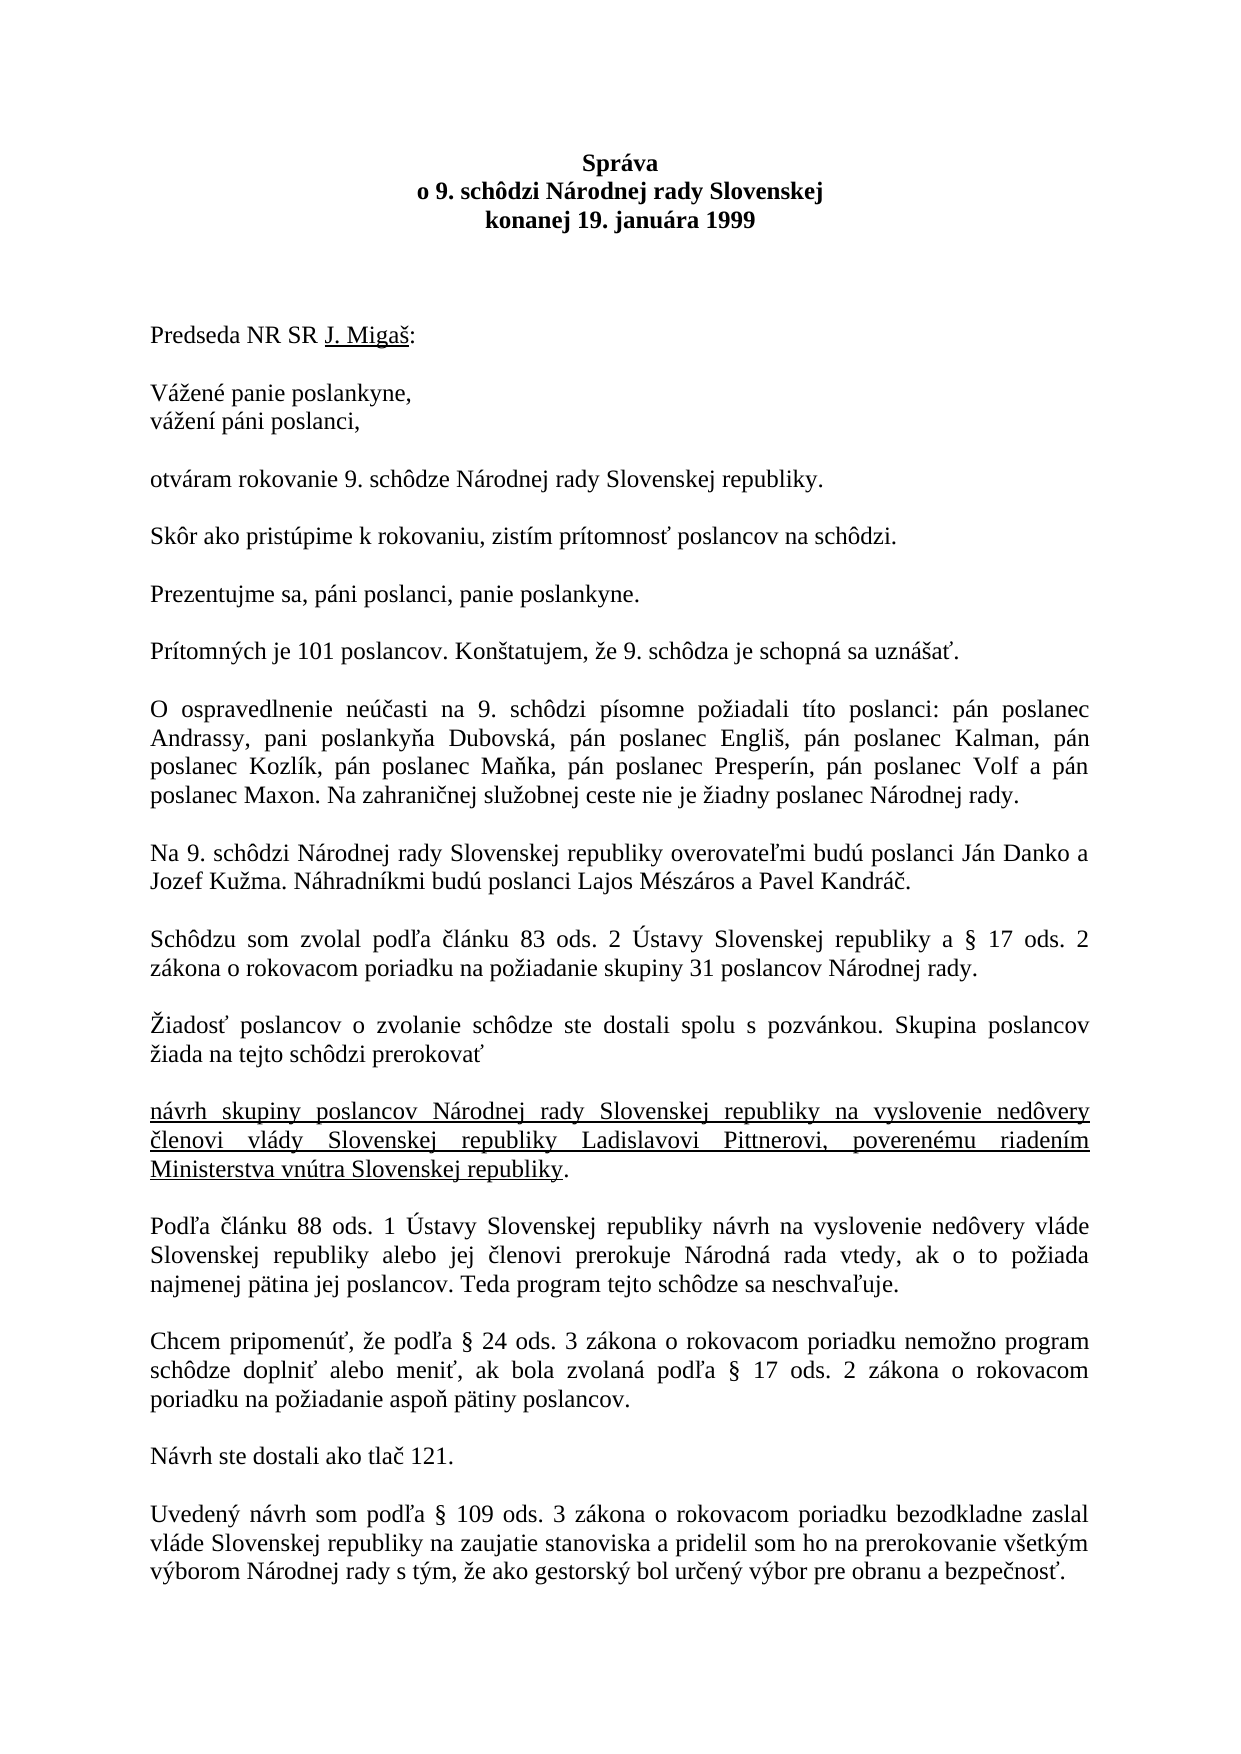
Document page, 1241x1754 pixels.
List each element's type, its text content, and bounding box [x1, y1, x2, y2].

text Chcem pripomenúť, že podľa § 24 ods. 3 zákona o rokovacom poriadku nemožno program schôdze doplniť alebo meniť, ak bola zvolaná podľa § 17 ods. 2 zákona o rokovacom poriadku na požiadanie aspoň pätiny poslancov. [150, 1326, 1090, 1413]
text Skôr ako pristúpime k rokovaniu, zistím prítomnosť poslancov na schôdzi. [150, 521, 1090, 550]
text Návrh ste dostali ako tlač 121. [150, 1441, 1090, 1470]
text O ospravedlnenie neúčasti na 9. schôdzi písomne požiadali títo poslanci: pán poslanec Andrassy, pani poslankyňa Dubovská, pán poslanec Engliš, pán poslanec Kalman, pán poslanec Kozlík, pán poslanec Maňka, pán poslanec Presperín, pán poslanec Volf a pán poslanec Maxon. Na zahraničnej služobnej ceste nie je žiadny poslanec Národnej rady. [150, 694, 1090, 809]
text Schôdzu som zvolal podľa článku 83 ods. 2 Ústavy Slovenskej republiky a § 17 ods. 2 zákona o rokovacom poriadku na požiadanie skupiny 31 poslancov Národnej rady. [150, 924, 1090, 981]
text o 9. schôdzi Národnej rady Slovenskej [150, 176, 1090, 205]
text Predseda NR SR J. Migaš: [150, 320, 1090, 349]
text návrh skupiny poslancov Národnej rady Slovenskej republiky na vyslovenie nedôvery členovi vlády Slovenskej republiky Ladislavovi Pittnerovi, poverenému riadením Ministerstva vnútra Slovenskej republiky. [150, 1123, 1090, 1150]
text návrh skupiny poslancov Národnej rady Slovenskej republiky na vyslovenie nedôvery členovi vlády Slovenskej republiky Ladislavovi Pittnerovi, poverenému riadením Ministerstva vnútra Slovenskej republiky. [150, 1152, 1090, 1183]
text Vážené panie poslankyne, [150, 378, 1090, 406]
text návrh skupiny poslancov Národnej rady Slovenskej republiky na vyslovenie nedôvery členovi vlády Slovenskej republiky Ladislavovi Pittnerovi, poverenému riadením Ministerstva vnútra Slovenskej republiky. [150, 1096, 1090, 1121]
text Prítomných je 101 poslancov. Konštatujem, že 9. schôdza je schopná sa uznášať. [150, 636, 1090, 665]
text Na 9. schôdzi Národnej rady Slovenskej republiky overovateľmi budú poslanci Ján Danko a Jozef Kužma. Náhradníkmi budú poslanci Lajos Mészáros a Pavel Kandráč. [150, 838, 1090, 895]
text Uvedený návrh som podľa § 109 ods. 3 zákona o rokovacom poriadku bezodkladne zaslal vláde Slovenskej republiky na zaujatie stanoviska a pridelil som ho na prerokovanie všetkým výborom Národnej rady s tým, že ako gestorský bol určený výbor pre obranu a bezpečnosť. [150, 1499, 1090, 1585]
text Prezentujme sa, páni poslanci, panie poslankyne. [150, 579, 1090, 608]
text otváram rokovanie 9. schôdze Národnej rady Slovenskej republiky. [150, 464, 1090, 493]
text Správa [150, 148, 1090, 176]
text Žiadosť poslancov o zvolanie schôdze ste dostali spolu s pozvánkou. Skupina poslancov žiada na tejto schôdzi prerokovať [150, 1010, 1090, 1068]
text Podľa článku 88 ods. 1 Ústavy Slovenskej republiky návrh na vyslovenie nedôvery vláde Slovenskej republiky alebo jej členovi prerokuje Národná rada vtedy, ak o to požiada najmenej pätina jej poslancov. Teda program tejto schôdze sa neschvaľuje. [150, 1211, 1090, 1298]
text vážení páni poslanci, [150, 406, 1090, 435]
text konanej 19. januára 1999 [150, 205, 1090, 234]
